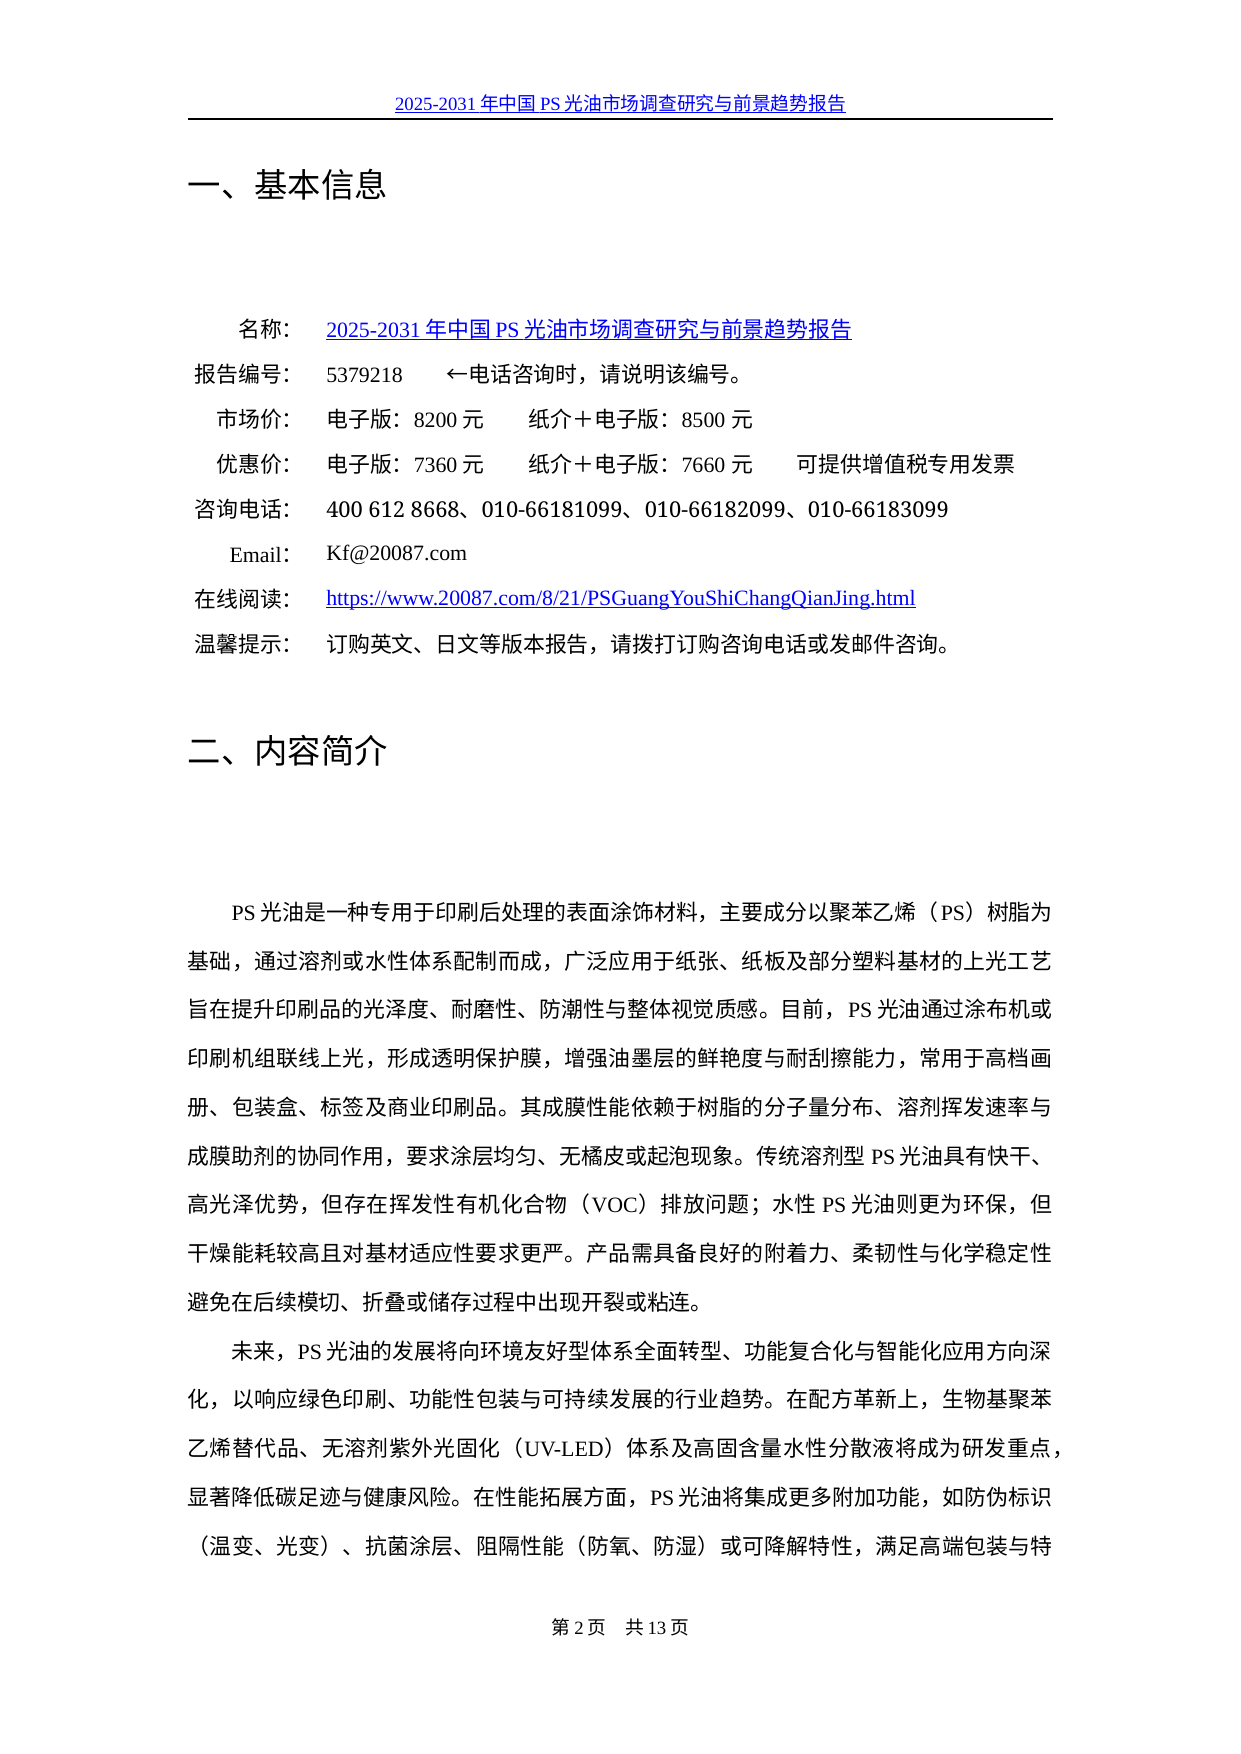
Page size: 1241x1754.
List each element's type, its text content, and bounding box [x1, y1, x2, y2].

table_cell Kf@20087.com [315, 537, 1073, 582]
table_cell 优惠价： [167, 447, 315, 492]
table_cell 5379218 ←电话咨询时，请说明该编号。 [315, 357, 1073, 402]
table_header 名称： [167, 312, 315, 357]
title 二、内容简介 [187, 717, 1053, 782]
table_cell 报告编号： [167, 357, 315, 402]
table_cell [315, 582, 1073, 627]
table_cell Email： [167, 537, 315, 582]
table_cell 咨询电话： [167, 492, 315, 537]
table_cell 订购英文、日文等版本报告，请拨打订购咨询电话或发邮件咨询。 [315, 627, 1073, 672]
table_cell 400 612 8668、010-66181099、010-66182099、010-66183099 [315, 492, 1073, 537]
table_cell 市场价： [167, 402, 315, 447]
table_cell 在线阅读： [167, 582, 315, 627]
table_header 2025-2031年中国PS光油市场调查研究与前景趋势报告 [315, 312, 1073, 357]
table_cell 温馨提示： [167, 627, 315, 672]
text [187, 894, 1053, 1561]
table_cell 电子版：8200 元 纸介＋电子版：8500 元 [315, 402, 1073, 447]
title 一、基本信息 [187, 150, 1053, 215]
table_cell 电子版：7360 元 纸介＋电子版：7660 元 可提供增值税专用发票 [315, 447, 1073, 492]
